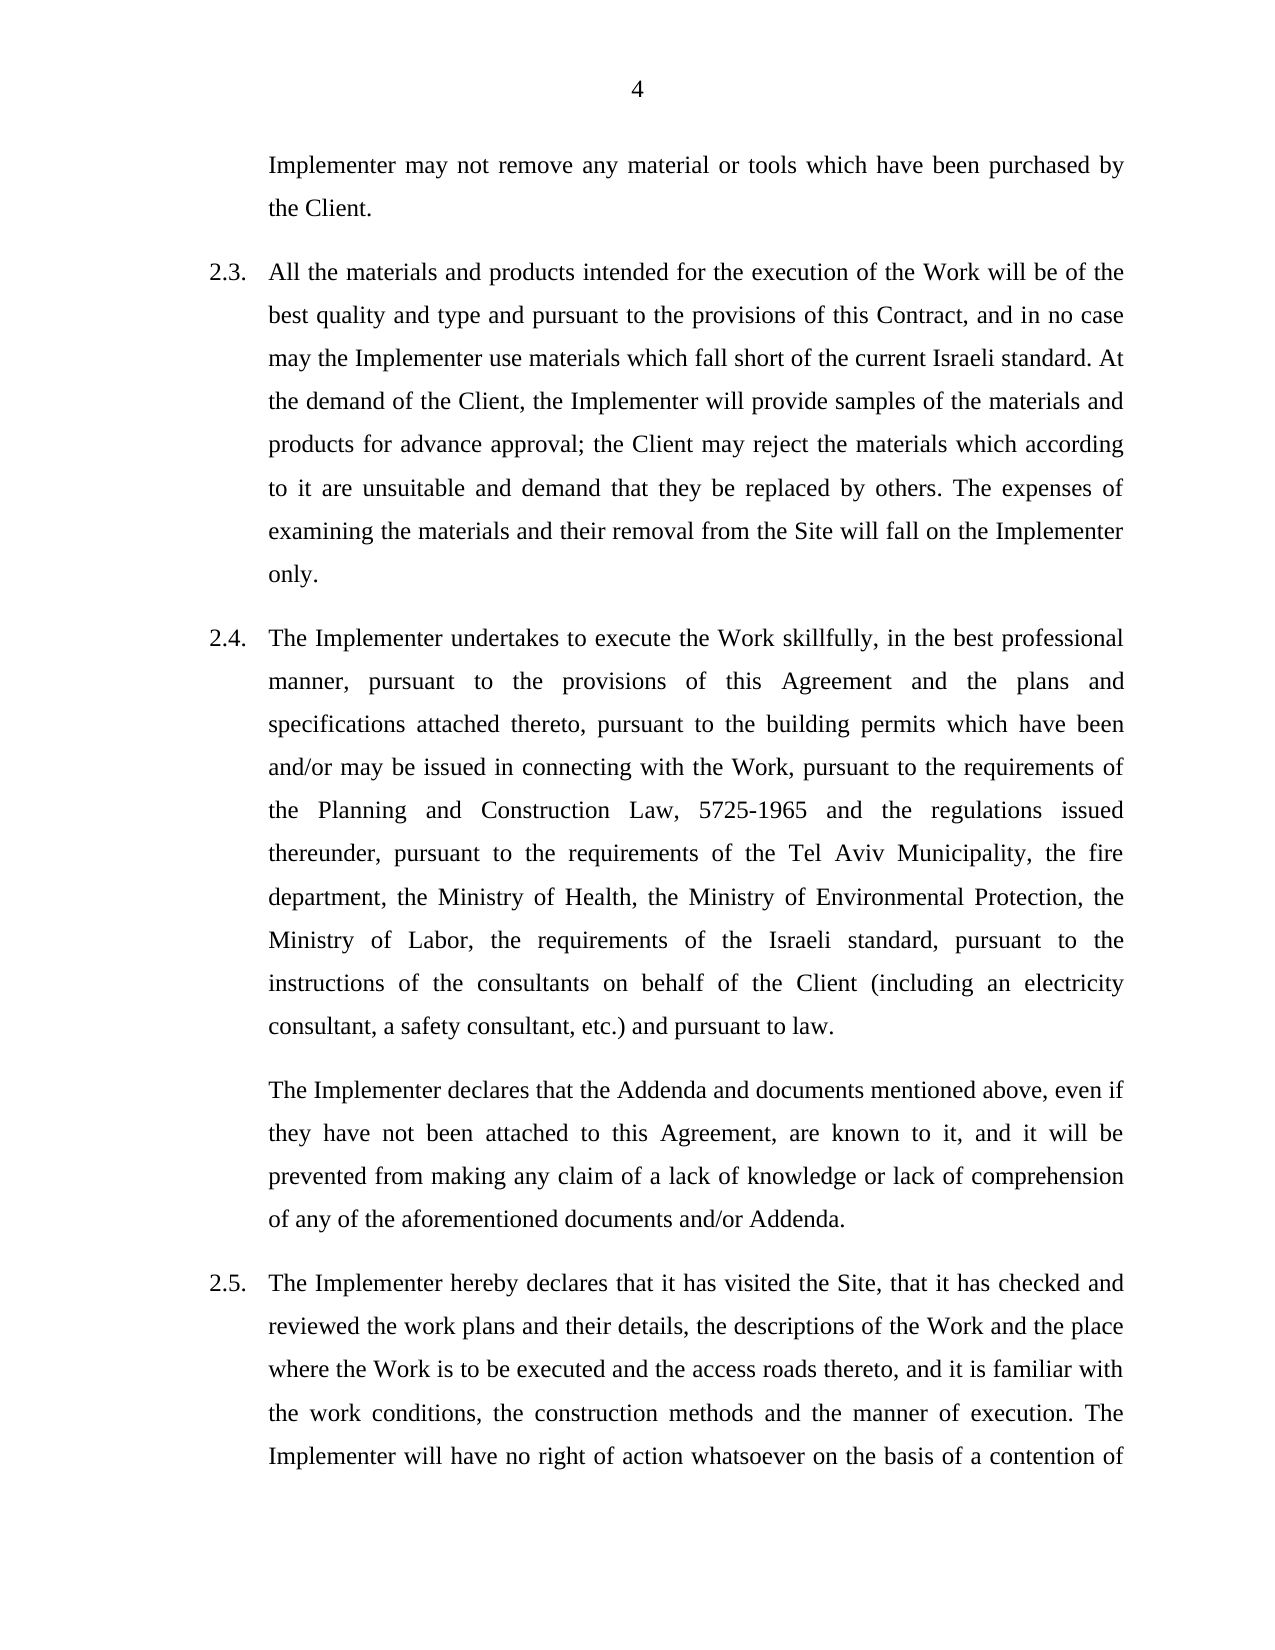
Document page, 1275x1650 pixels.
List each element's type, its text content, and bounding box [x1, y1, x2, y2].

list The Implementer undertakes to execute the Work skillfully, in the best professional manner, pursuant to the provisions of this Agreement and the plans and specifications attached thereto, pursuant to the building permits which have been and/or may be issued in connecting with the Work, pursuant to the requirements of the Planning and Construction Law, 5725-1965 and the regulations issued thereunder, pursuant to the requirements of the Tel Aviv Municipality, the fire department, the Ministry of Health, the Ministry of Environmental Protection, the Ministry of Labor, the requirements of the Israeli standard, pursuant to the instructions of the consultants on behalf of the Client (including an electricity consultant, a safety consultant, etc.) and pursuant to law. [209, 623, 1125, 1040]
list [209, 1268, 1125, 1469]
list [209, 150, 1125, 222]
list The Implementer declares that the Addenda and documents mentioned above, even if they have not been attached to this Agreement, are known to it, and it will be prevented from making any claim of a lack of knowledge or lack of comprehension of any of the aforementioned documents and/or Addenda. [268, 1075, 1125, 1233]
list All the materials and products intended for the execution of the Work will be of the best quality and type and pursuant to the provisions of this Contract, and in no case may the Implementer use materials which fall short of the current Israeli standard. At the demand of the Client, the Implementer will provide samples of the materials and products for advance approval; the Client may reject the materials which according to it are unsuitable and demand that they be replaced by others. The expenses of examining the materials and their removal from the Site will fall on the Implementer only. [209, 257, 1125, 588]
